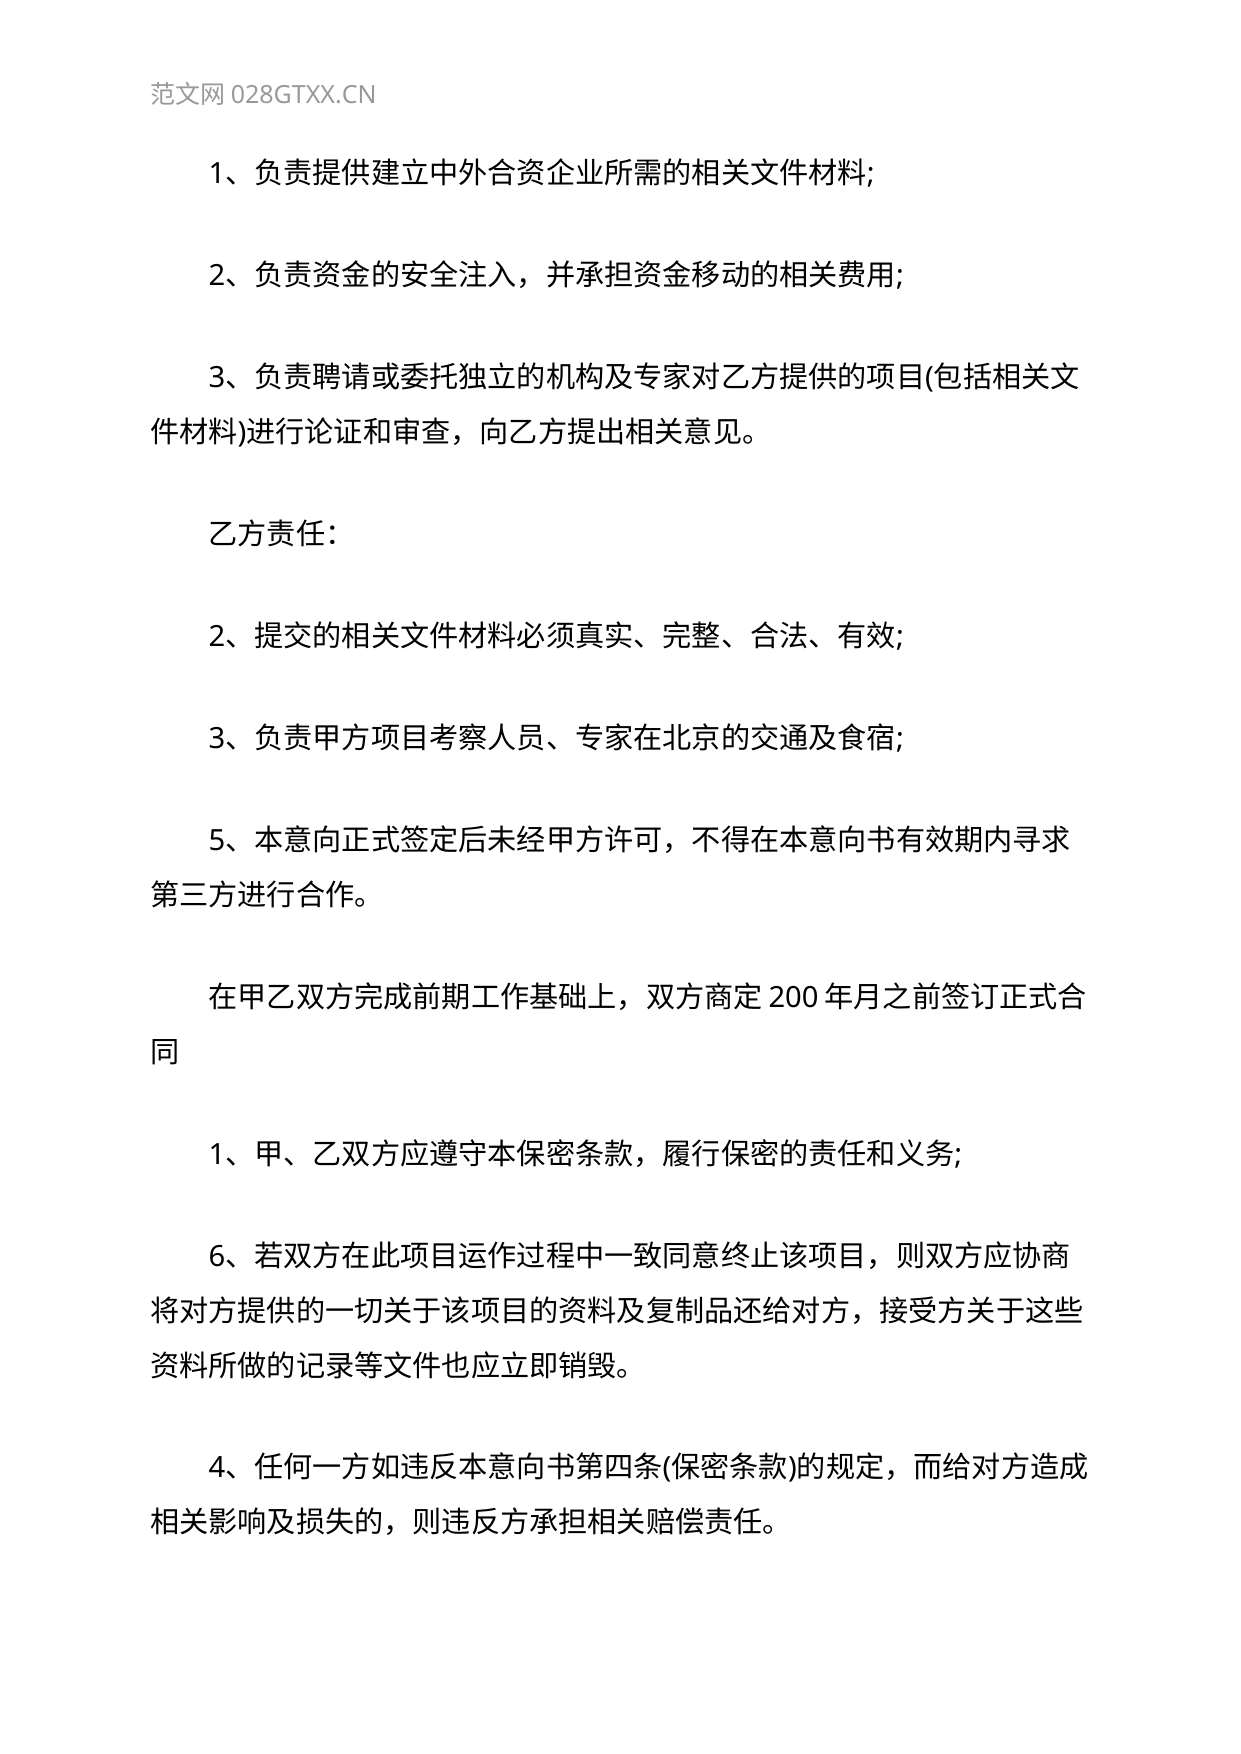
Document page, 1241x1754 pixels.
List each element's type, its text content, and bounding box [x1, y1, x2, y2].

text 1、负责提供建立中外合资企业所需的相关文件材料; [150, 150, 1090, 192]
text 乙方责任： [150, 511, 1090, 553]
text 在甲乙双方完成前期工作基础上，双方商定200年月之前签订正式合同 [150, 973, 1090, 1071]
text 2、提交的相关文件材料必须真实、完整、合法、有效; [150, 613, 1090, 655]
text 3、负责甲方项目考察人员、专家在北京的交通及食宿; [150, 715, 1090, 757]
text 6、若双方在此项目运作过程中一致同意终止该项目，则双方应协商将对方提供的一切关于该项目的资料及复制品还给对方，接受方关于这些资料所做的记录等文件也应立即销毁。 [150, 1232, 1090, 1384]
text 5、本意向正式签定后未经甲方许可，不得在本意向书有效期内寻求第三方进行合作。 [150, 817, 1090, 914]
text 1、甲、乙双方应遵守本保密条款，履行保密的责任和义务; [150, 1130, 1090, 1173]
text 2、负责资金的安全注入，并承担资金移动的相关费用; [150, 252, 1090, 294]
text 4、任何一方如违反本意向书第四条(保密条款)的规定，而给对方造成相关影响及损失的，则违反方承担相关赔偿责任。 [150, 1444, 1090, 1541]
text 3、负责聘请或委托独立的机构及专家对乙方提供的项目(包括相关文件材料)进行论证和审查，向乙方提出相关意见。 [150, 354, 1090, 451]
